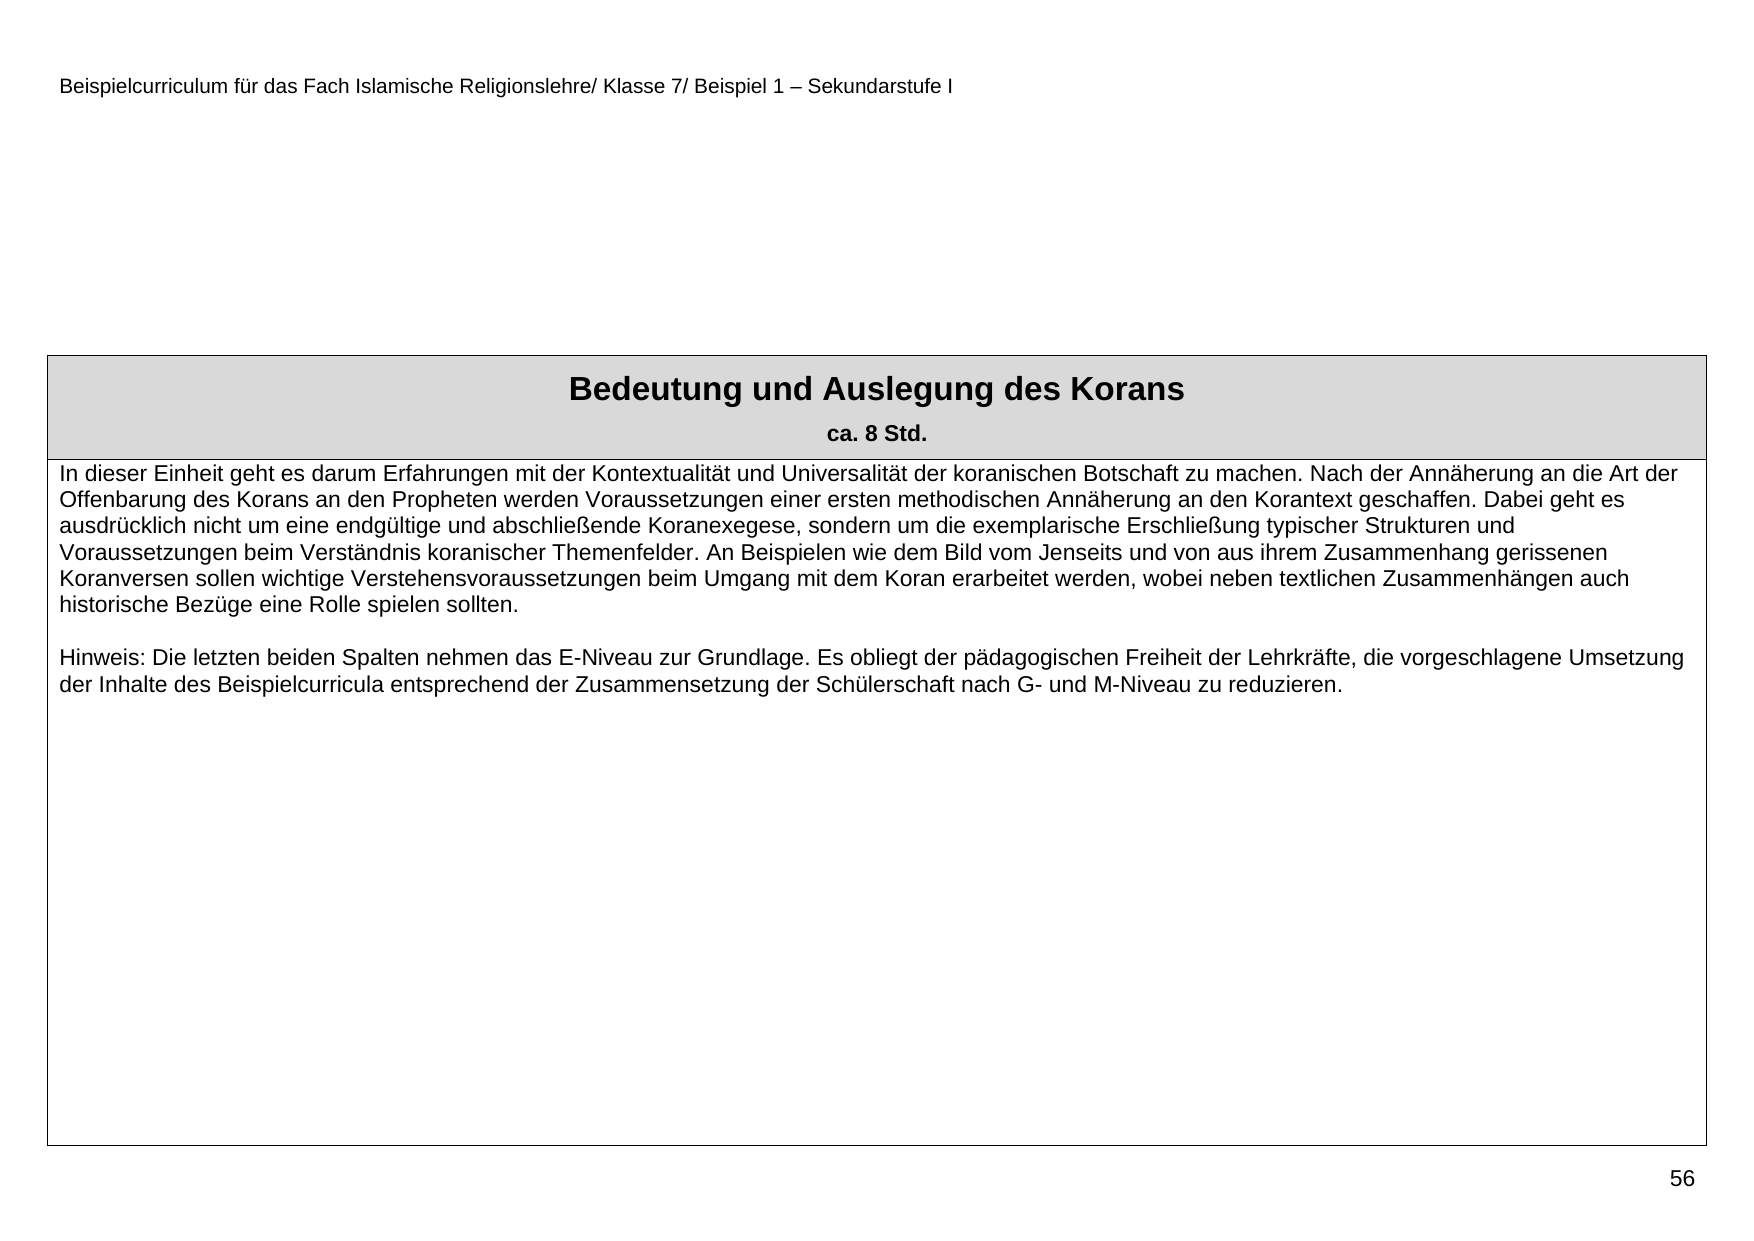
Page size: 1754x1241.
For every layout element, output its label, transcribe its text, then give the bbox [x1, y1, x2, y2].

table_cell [48, 460, 1706, 1145]
table_header Bedeutung und Auslegung des Korans ca. 8 Std. [48, 356, 1706, 459]
